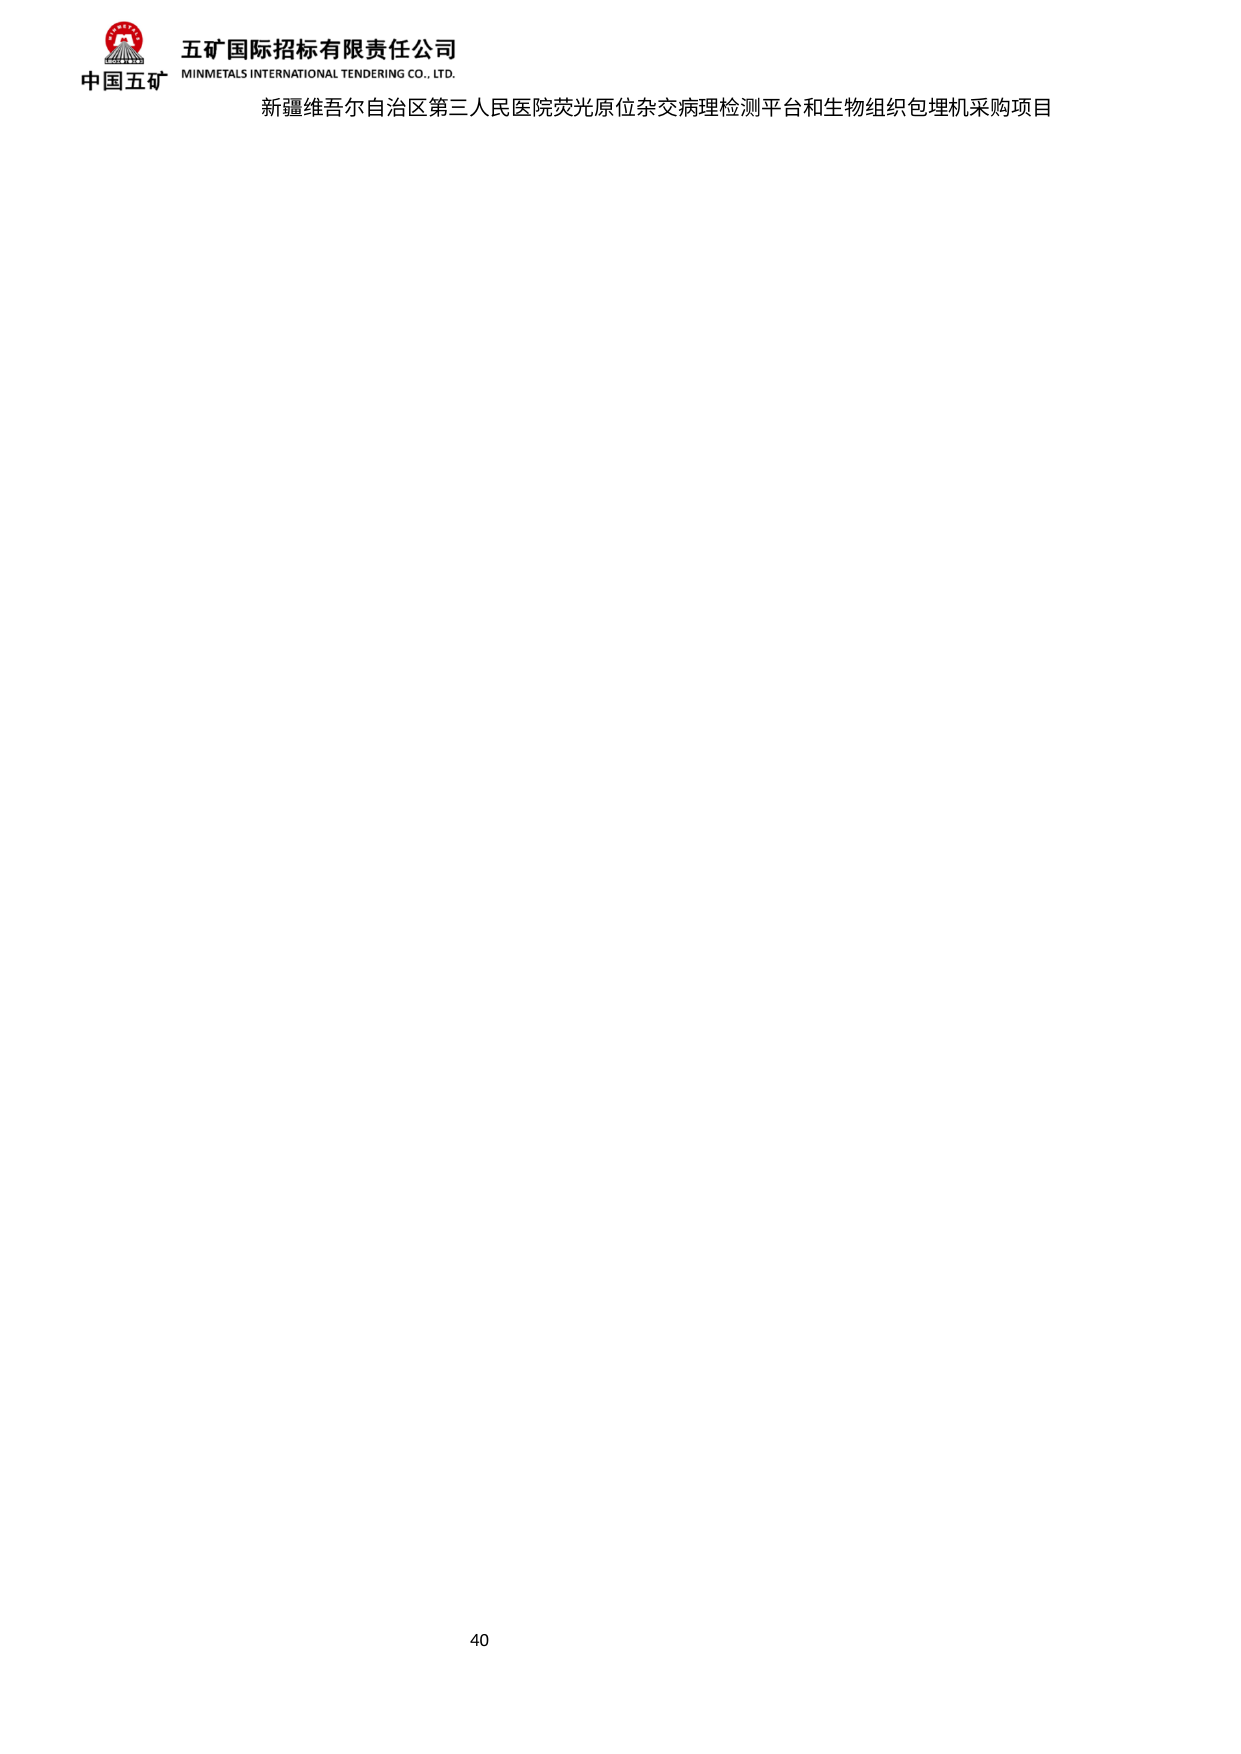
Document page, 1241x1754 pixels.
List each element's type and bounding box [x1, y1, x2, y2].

picture [79, 19, 457, 92]
